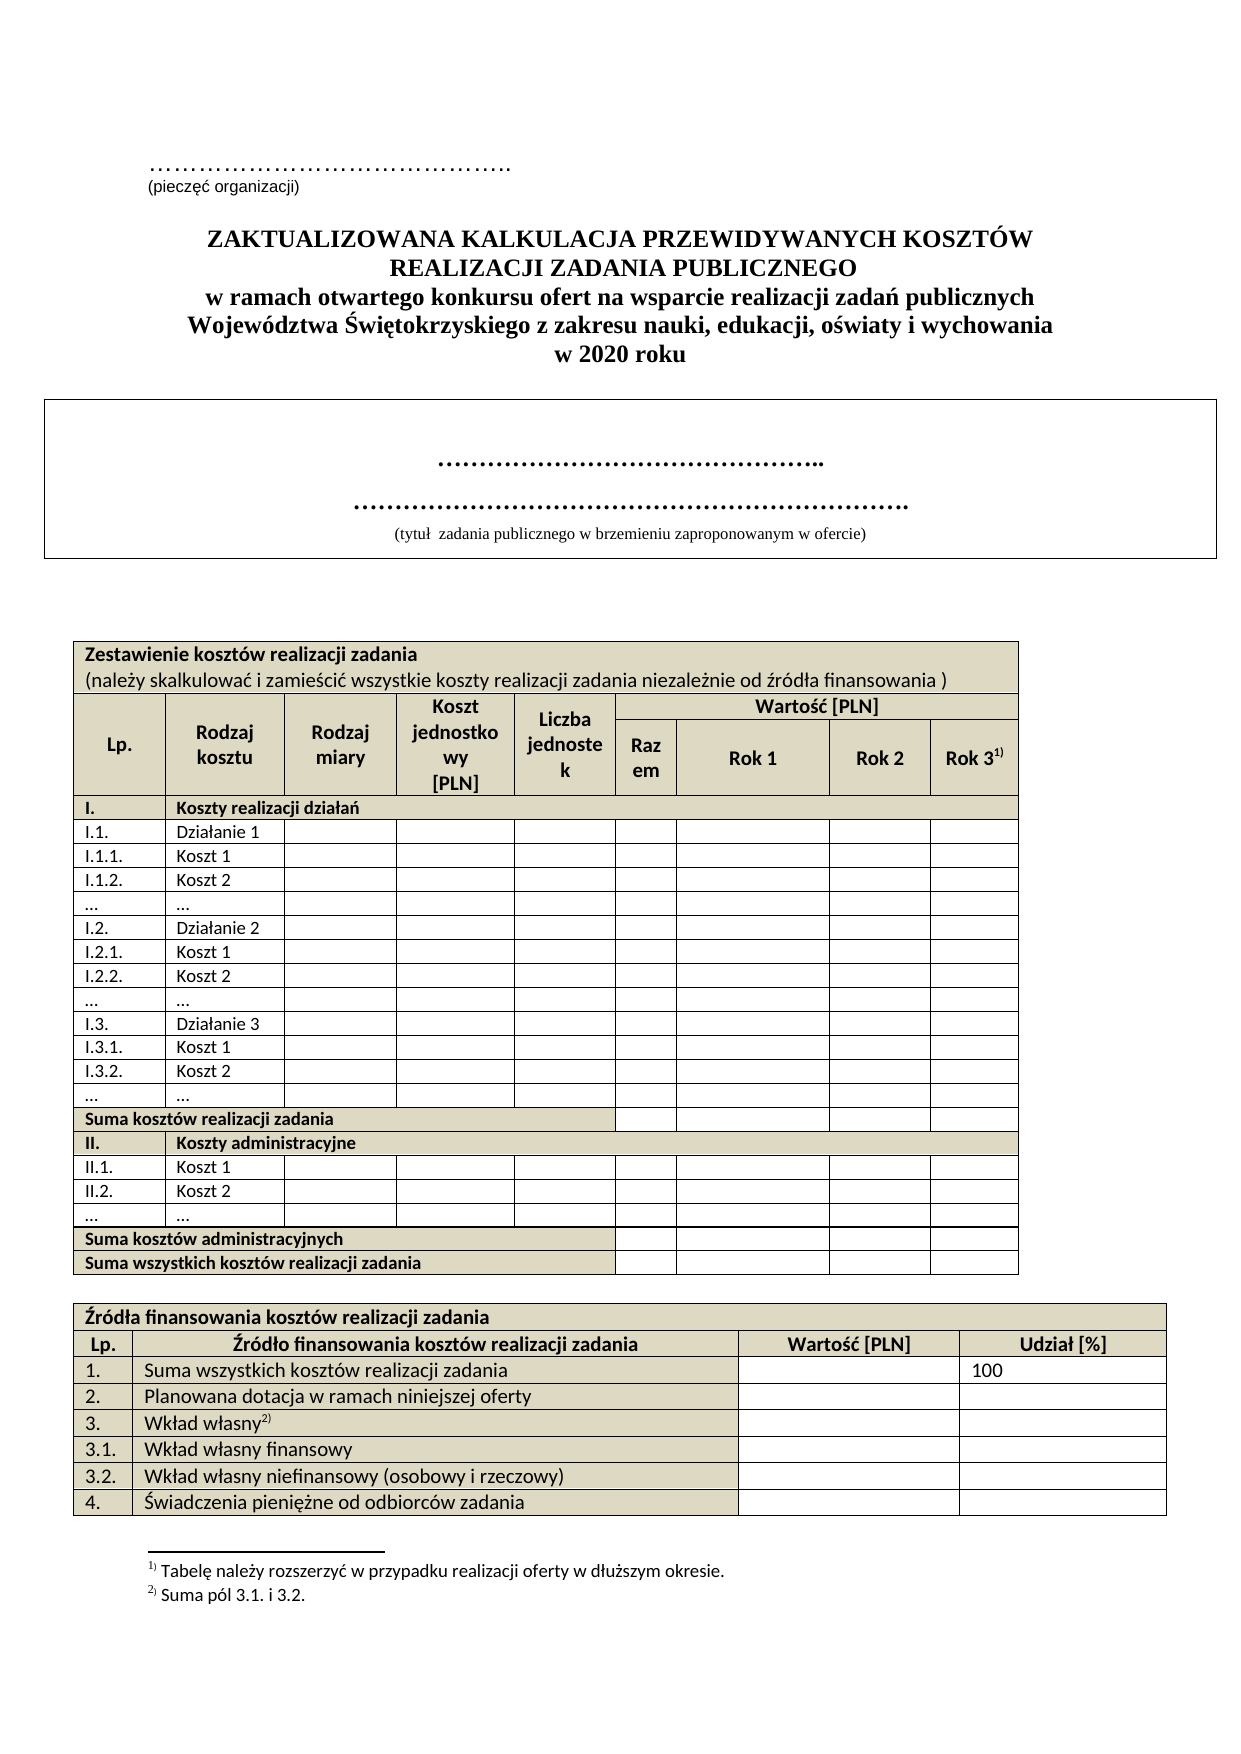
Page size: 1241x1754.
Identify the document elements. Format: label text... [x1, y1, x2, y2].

table_cell [616, 964, 676, 987]
table_cell I. [74, 796, 165, 819]
table_cell [830, 1108, 930, 1131]
table_cell Lp. [74, 1331, 132, 1356]
table_cell [285, 1156, 396, 1178]
table_cell I.1.2. [74, 868, 165, 891]
table_cell [677, 1108, 829, 1131]
table_cell [830, 1180, 930, 1202]
table_cell [616, 892, 676, 915]
table_cell [397, 1012, 514, 1035]
table_cell [515, 1036, 615, 1059]
table_cell [616, 1156, 676, 1178]
table_cell I.1.1. [74, 844, 165, 867]
table_cell [285, 1036, 396, 1059]
table_cell II.1. [74, 1156, 165, 1178]
table_cell II. [74, 1132, 165, 1154]
table_cell [285, 868, 396, 891]
table_cell [515, 844, 615, 867]
table_cell I.2.2. [74, 964, 165, 987]
table_cell [677, 988, 829, 1011]
table_cell [931, 1180, 1018, 1202]
table_cell [515, 820, 615, 843]
table_cell [830, 916, 930, 939]
table_cell [931, 1204, 1018, 1226]
table_cell Działanie 1 [166, 820, 284, 843]
table_cell Koszt 1 [166, 940, 284, 963]
table_cell Liczba jednostek [515, 694, 615, 795]
table_cell [739, 1357, 959, 1383]
table_cell [616, 1251, 676, 1274]
table_cell [285, 1180, 396, 1202]
table_cell [931, 916, 1018, 939]
table_cell [931, 1108, 1018, 1131]
table_cell [960, 1463, 1166, 1488]
table_cell I.3.2. [74, 1060, 165, 1083]
table_cell [515, 1204, 615, 1226]
table_cell [616, 988, 676, 1011]
table_cell [677, 868, 829, 891]
table_cell [397, 964, 514, 987]
table_cell [515, 1060, 615, 1083]
table_cell [616, 1084, 676, 1107]
table_cell [931, 1228, 1018, 1250]
table_cell Koszty administracyjne [166, 1132, 1018, 1154]
table_cell [515, 1180, 615, 1202]
table_cell … [74, 1204, 165, 1226]
table_cell [397, 1036, 514, 1059]
table_cell [616, 1036, 676, 1059]
table_cell Koszt 2 [166, 1060, 284, 1083]
table_cell [931, 964, 1018, 987]
table_cell 3.1. [74, 1437, 132, 1462]
table_cell Działanie 2 [166, 916, 284, 939]
table_cell [397, 916, 514, 939]
table_cell [285, 1060, 396, 1083]
table_cell [931, 1036, 1018, 1059]
table_cell Suma wszystkich kosztów realizacji zadania [74, 1251, 615, 1274]
table_cell [285, 892, 396, 915]
table_cell [677, 1060, 829, 1083]
table_cell Koszt 1 [166, 1156, 284, 1178]
table_cell 2. [74, 1384, 132, 1409]
table_cell [677, 844, 829, 867]
table_cell [397, 892, 514, 915]
table_cell [397, 1204, 514, 1226]
table_cell [830, 1084, 930, 1107]
table_cell … [166, 1204, 284, 1226]
table_cell 100 [960, 1357, 1166, 1383]
table_cell [931, 844, 1018, 867]
table_cell [515, 940, 615, 963]
table_cell [677, 916, 829, 939]
table_cell [677, 1036, 829, 1059]
table_cell [830, 1228, 930, 1250]
table_cell [830, 1156, 930, 1178]
table_cell II.2. [74, 1180, 165, 1202]
table_cell … [166, 1084, 284, 1107]
table_cell [931, 1084, 1018, 1107]
table_cell [616, 820, 676, 843]
text ZAKTUALIZOWANA KALKULACJA PRZEWIDYWANYCH KOSZTÓW REALIZACJI ZADANIA PUBLICZNEGO [148, 224, 1093, 282]
table_cell [830, 844, 930, 867]
table_cell [931, 892, 1018, 915]
table_cell [931, 820, 1018, 843]
table_cell [397, 868, 514, 891]
table_cell Koszt 2 [166, 1180, 284, 1202]
table_cell [397, 1084, 514, 1107]
table_cell 3.2. [74, 1463, 132, 1488]
table_cell [677, 1156, 829, 1178]
table_cell I.3. [74, 1012, 165, 1035]
table_cell Koszt jednostkowy [PLN] [397, 694, 514, 795]
table_cell I.2.1. [74, 940, 165, 963]
table_cell [677, 1180, 829, 1202]
table_cell [285, 988, 396, 1011]
table_cell [931, 1060, 1018, 1083]
table_cell [931, 1012, 1018, 1035]
table_cell [960, 1437, 1166, 1462]
table_cell [960, 1384, 1166, 1409]
table_cell [830, 820, 930, 843]
table_cell Rok 1 [677, 720, 829, 795]
table_cell [677, 1084, 829, 1107]
table_cell Suma kosztów administracyjnych [74, 1228, 615, 1250]
table_cell [285, 844, 396, 867]
table_cell [677, 1228, 829, 1250]
table_cell Wartość [PLN] [616, 694, 1018, 719]
table_cell [397, 1060, 514, 1083]
table_cell [515, 1156, 615, 1178]
table_cell 3. [74, 1410, 132, 1436]
table_cell [616, 1108, 676, 1131]
table_cell Koszt 2 [166, 868, 284, 891]
table_cell [285, 1012, 396, 1035]
table_cell [931, 1251, 1018, 1274]
table_header ……………………………………….. …………………………………………………………. (tytuł zadania publicznego w brzemieniu zaproponowanym w ofercie) [45, 400, 1216, 558]
table_cell … [74, 1084, 165, 1107]
table_cell I.2. [74, 916, 165, 939]
table_cell [830, 892, 930, 915]
table_header Zestawienie kosztów realizacji zadania (należy skalkulować i zamieścić wszystkie koszty realizacji zadania niezależnie od źródła finansowania ) [74, 642, 1018, 692]
table_cell [616, 868, 676, 891]
text (pieczęć organizacji) [148, 176, 1093, 196]
table_cell Świadczenia pieniężne od odbiorców zadania [133, 1490, 738, 1515]
table_cell [677, 1251, 829, 1274]
text w ramach otwartego konkursu ofert na wsparcie realizacji zadań publicznych Województwa Świętokrzyskiego z zakresu nauki, edukacji, oświaty i wychowania w 2020 roku [148, 282, 1093, 368]
table_cell Koszt 2 [166, 964, 284, 987]
table_cell Koszty realizacji działań [166, 796, 1018, 819]
table_cell [515, 892, 615, 915]
table_cell [830, 1251, 930, 1274]
table_cell [616, 916, 676, 939]
table_cell [677, 820, 829, 843]
table_cell Działanie 3 [166, 1012, 284, 1035]
table_cell [677, 964, 829, 987]
table_cell I.1. [74, 820, 165, 843]
table_cell [285, 940, 396, 963]
table_cell Wkład własny finansowy [133, 1437, 738, 1462]
table_cell Suma wszystkich kosztów realizacji zadania [133, 1357, 738, 1383]
table_cell [830, 988, 930, 1011]
table_cell … [166, 988, 284, 1011]
table_cell Udział [%] [960, 1331, 1166, 1356]
table_cell [397, 844, 514, 867]
table_cell [616, 1012, 676, 1035]
table_cell [931, 940, 1018, 963]
table_cell [397, 988, 514, 1011]
table_cell [285, 1204, 396, 1226]
table_cell Wartość [PLN] [739, 1331, 959, 1356]
table_cell [285, 820, 396, 843]
table_cell Rok 3) [931, 720, 1018, 795]
table_cell [739, 1463, 959, 1488]
table_cell [616, 1180, 676, 1202]
table_cell [830, 1060, 930, 1083]
table_cell I.3.1. [74, 1036, 165, 1059]
table_cell [677, 1012, 829, 1035]
table_header Źródła finansowania kosztów realizacji zadania [74, 1304, 1166, 1330]
table_cell [739, 1384, 959, 1409]
table_cell Rodzaj kosztu [166, 694, 284, 795]
table_cell [285, 916, 396, 939]
table_cell [515, 916, 615, 939]
table_cell [285, 1084, 396, 1107]
table_cell [960, 1490, 1166, 1515]
table_cell [931, 1156, 1018, 1178]
table_cell Rok 2 [830, 720, 930, 795]
table_cell [616, 1228, 676, 1250]
table_cell … [166, 892, 284, 915]
table_cell [616, 940, 676, 963]
table_cell 1. [74, 1357, 132, 1383]
table_cell [515, 1012, 615, 1035]
table_cell [515, 988, 615, 1011]
table_cell [397, 940, 514, 963]
table_cell [830, 940, 930, 963]
table_cell [739, 1410, 959, 1436]
table_cell Wkład własny) [133, 1410, 738, 1436]
table_cell [677, 940, 829, 963]
table_cell Koszt 1 [166, 844, 284, 867]
text …………………………………….. [148, 148, 1093, 176]
table_cell Źródło finansowania kosztów realizacji zadania [133, 1331, 738, 1356]
table_cell [616, 1060, 676, 1083]
table_cell [960, 1410, 1166, 1436]
table_cell Koszt 1 [166, 1036, 284, 1059]
table_cell [830, 1012, 930, 1035]
table_cell [830, 1036, 930, 1059]
table_cell [931, 868, 1018, 891]
table_cell [739, 1437, 959, 1462]
table_cell [739, 1490, 959, 1515]
table_cell Planowana dotacja w ramach niniejszej oferty [133, 1384, 738, 1409]
table_cell [397, 820, 514, 843]
table_cell … [74, 892, 165, 915]
table_cell [515, 1084, 615, 1107]
table_cell [515, 964, 615, 987]
table_cell [397, 1180, 514, 1202]
table_cell Rodzaj miary [285, 694, 396, 795]
table_cell [397, 1156, 514, 1178]
table_cell [616, 844, 676, 867]
table_cell [830, 868, 930, 891]
table_cell [677, 1204, 829, 1226]
table_cell [515, 868, 615, 891]
table_cell Wkład własny niefinansowy (osobowy i rzeczowy) [133, 1463, 738, 1488]
table_cell … [74, 988, 165, 1011]
table_cell [830, 964, 930, 987]
table_cell [830, 1204, 930, 1226]
table_cell [931, 988, 1018, 1011]
table_cell [616, 1204, 676, 1226]
table_cell [677, 892, 829, 915]
table_cell [285, 964, 396, 987]
table_cell 4. [74, 1490, 132, 1515]
table_cell Suma kosztów realizacji zadania [74, 1108, 615, 1131]
table_cell Lp. [74, 694, 165, 795]
table_cell Razem [616, 720, 676, 795]
